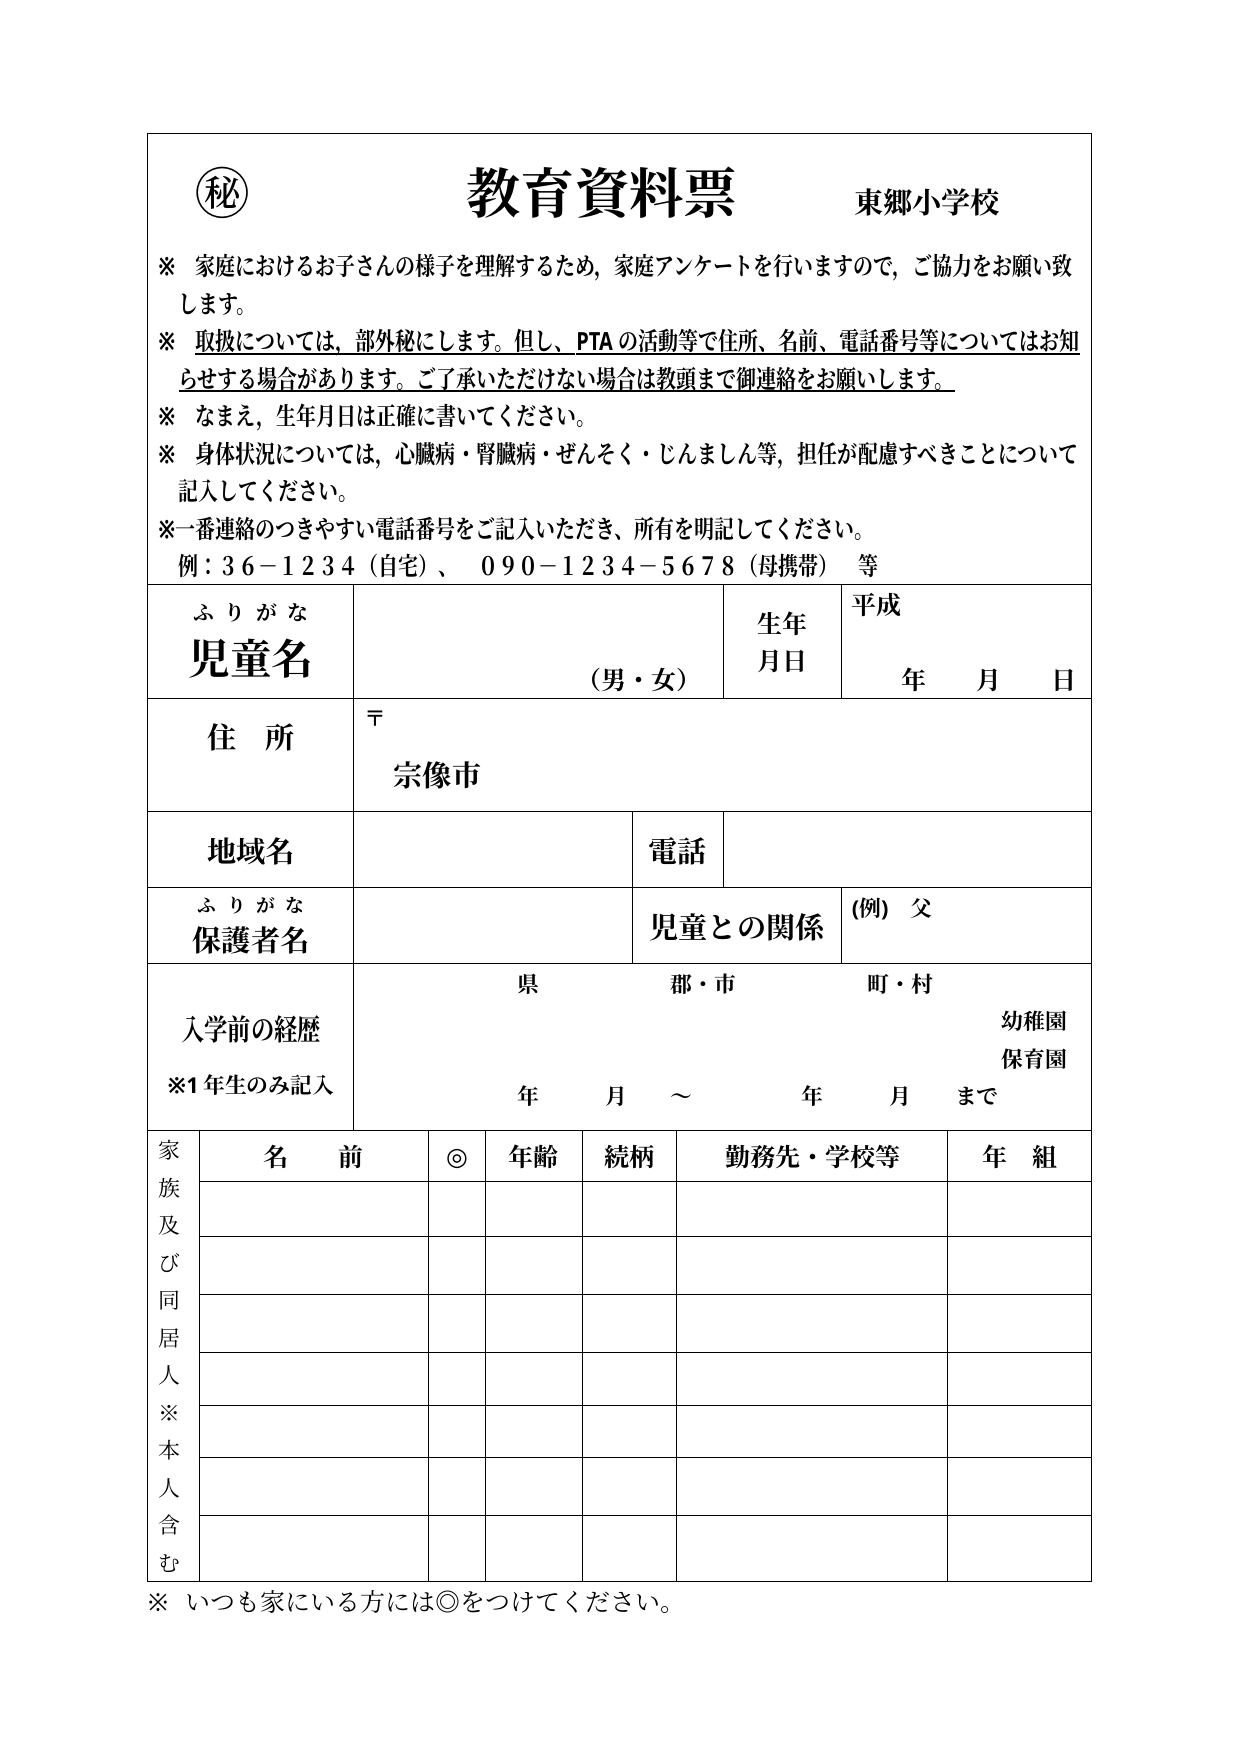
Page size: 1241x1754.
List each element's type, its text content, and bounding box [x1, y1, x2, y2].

table_cell (例) 父 [842, 888, 1091, 963]
table_cell [200, 1406, 428, 1457]
table_cell [200, 1516, 428, 1581]
table_cell [583, 1516, 676, 1581]
table_cell [200, 1182, 428, 1236]
table_cell [429, 1516, 485, 1581]
table_header ㊙ 教育資料票 東郷小学校 ※ 家庭におけるお子さんの様子を理解するため，家庭アンケートを行いますので，ご協力をお願い致します。 ※ 取扱については，部外秘にします。但し、PTAの活動等で住所、名前、電話番号等についてはお知らせする場合があります。ご了承いただけない場合は教頭まで御連絡をお願いします。 ※ なまえ，生年月日は正確に書いてください。 ※ 身体状況については，心臓病・腎臓病・ぜんそく・じんましん等，担任が配慮すべきことについて記入してください。 ※一番連絡のつきやすい電話番号をご記入いただき、所有を明記してください。 例：３６－１２３４（自宅）、 ０９０－１２３４－５６７８（母携帯） 等 [148, 134, 1091, 584]
table_cell 〒 宗像市 [354, 699, 1091, 811]
table_cell 続柄 [583, 1131, 676, 1181]
table_cell [486, 1182, 582, 1236]
table_cell [724, 812, 1091, 887]
table_cell ◎ [429, 1131, 485, 1181]
table_cell [429, 1295, 485, 1352]
table_cell [948, 1182, 1091, 1236]
table_cell [429, 1406, 485, 1457]
table_cell [583, 1353, 676, 1405]
table_cell [583, 1237, 676, 1294]
table_cell [200, 1353, 428, 1405]
table_cell [148, 888, 353, 963]
table_cell [429, 1182, 485, 1236]
table_cell 勤務先・学校等 [677, 1131, 947, 1181]
table_cell 名 前 [200, 1131, 428, 1181]
table_cell [486, 1458, 582, 1515]
table_cell [486, 1295, 582, 1352]
table_cell [948, 1353, 1091, 1405]
table_cell 住 所 [148, 699, 353, 811]
table_cell [677, 1237, 947, 1294]
table_cell [677, 1353, 947, 1405]
table_cell （男・女） [354, 585, 723, 697]
table_cell [948, 1458, 1091, 1515]
table_cell 年 組 [948, 1131, 1091, 1181]
table_cell 年齢 [486, 1131, 582, 1181]
table_cell [948, 1237, 1091, 1294]
table_cell [583, 1295, 676, 1352]
table_cell [948, 1516, 1091, 1581]
table_cell 児童との関係 [633, 888, 841, 963]
list いつも家にいる方には◎をつけてください。 [148, 1582, 1092, 1619]
table_cell [148, 585, 353, 697]
table_cell 電話 [633, 812, 723, 887]
table_cell 平成 年 月 日 [842, 585, 1091, 697]
table_cell [486, 1406, 582, 1457]
table_cell [429, 1237, 485, 1294]
table_cell 生年 月日 [724, 585, 841, 697]
table_cell 地域名 [148, 812, 353, 887]
table_cell [486, 1353, 582, 1405]
table_cell [200, 1458, 428, 1515]
table_cell [677, 1295, 947, 1352]
table_cell [583, 1406, 676, 1457]
table_cell [583, 1458, 676, 1515]
table_cell [200, 1295, 428, 1352]
table_cell [486, 1516, 582, 1581]
table_cell [354, 888, 632, 963]
table_cell 家族及び同居人※本人含む [148, 1131, 199, 1581]
table_cell [200, 1237, 428, 1294]
table_cell [677, 1516, 947, 1581]
table_cell [583, 1182, 676, 1236]
table_cell [486, 1237, 582, 1294]
table_cell [354, 812, 632, 887]
table_cell [948, 1406, 1091, 1457]
table_cell [677, 1406, 947, 1457]
table_cell [677, 1182, 947, 1236]
table_cell 入学前の経歴 ※1年生のみ記入 [148, 964, 353, 1129]
table_cell 県 郡・市 町・村 幼稚園 保育園 年 月 ～ 年 月 まで [354, 964, 1091, 1129]
table_cell [948, 1295, 1091, 1352]
table_cell [677, 1458, 947, 1515]
table_cell [429, 1353, 485, 1405]
table_cell [429, 1458, 485, 1515]
